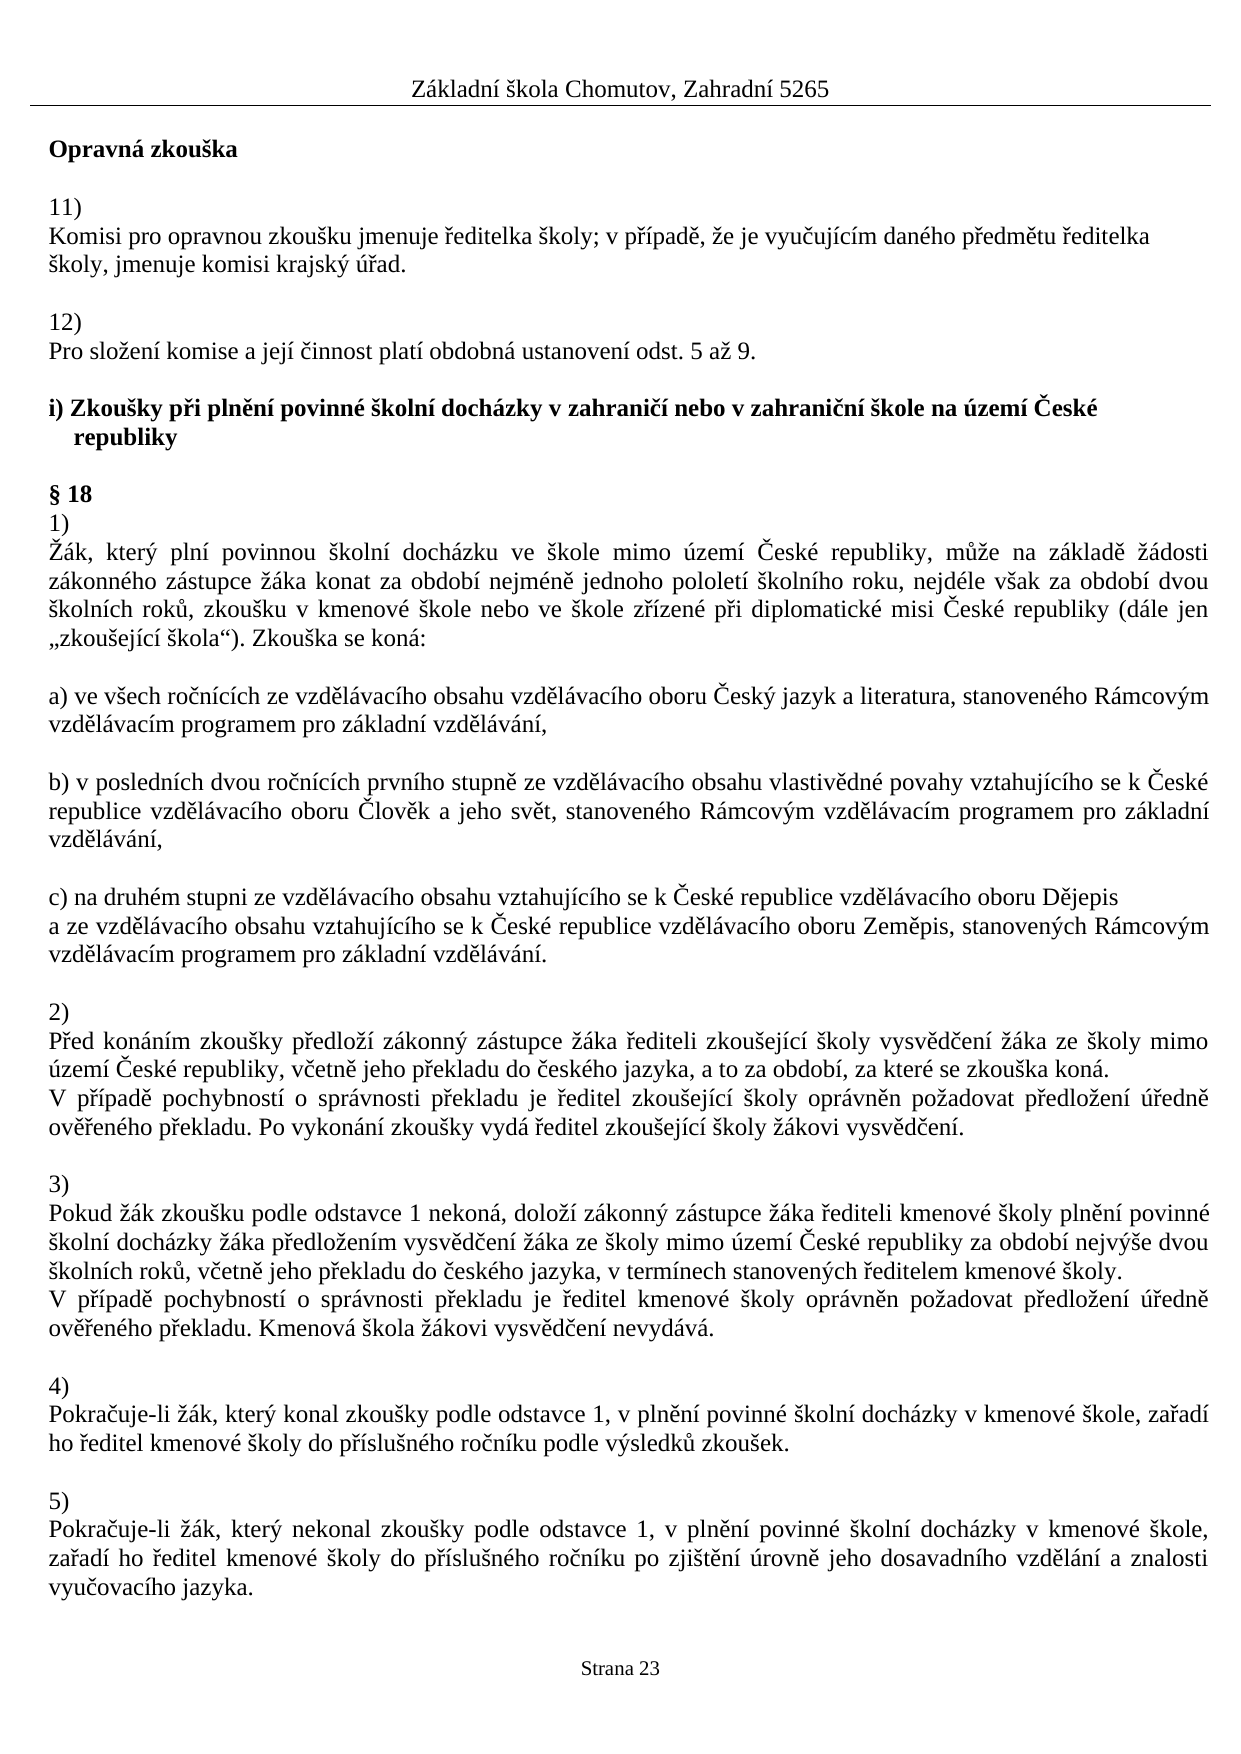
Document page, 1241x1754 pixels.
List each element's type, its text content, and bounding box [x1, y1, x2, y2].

text Komisi pro opravnou zkoušku jmenuje ředitelka školy; v případě, že je vyučujícím daného předmětu ředitelka [48, 221, 1211, 249]
subtitle Opravná zkouška [48, 134, 1211, 163]
text b) v posledních dvou ročnících prvního stupně ze vzdělávacího obsahu vlastivědné povahy vztahujícího se k České republice vzdělávacího oboru Člověk a jeho svět, stanoveného Rámcovým vzdělávacím programem pro základní vzdělávání, [48, 767, 1211, 853]
text Před konáním zkoušky předloží zákonný zástupce žáka řediteli zkoušející školy vysvědčení žáka ze školy mimo území České republiky, včetně jeho překladu do českého jazyka, a to za období, za které se zkouška koná. [48, 1026, 1211, 1083]
text a) ve všech ročnících ze vzdělávacího obsahu vzdělávacího oboru Český jazyk a literatura, stanoveného Rámcovým vzdělávacím programem pro základní vzdělávání, [48, 681, 1211, 738]
subtitle i) Zkoušky při plnění povinné školní docházky v zahraničí nebo v zahraniční škole na území České [48, 393, 1211, 422]
text 11) [48, 192, 1211, 221]
text Pro složení komise a její činnost platí obdobná ustanovení odst. 5 až 9. [48, 336, 1211, 364]
text Žák, který plní povinnou školní docházku ve škole mimo území České republiky, může na základě žádosti zákonného zástupce žáka konat za období nejméně jednoho pololetí školního roku, nejdéle však za období dvou školních roků, zkoušku v kmenové škole nebo ve škole zřízené při diplomatické misi České republiky (dále jen „zkoušející škola“). Zkouška se koná: [48, 537, 1211, 652]
text § 18 [48, 479, 1211, 508]
text V případě pochybností o správnosti překladu je ředitel zkoušející školy oprávněn požadovat předložení úředně ověřeného překladu. Po vykonání zkoušky vydá ředitel zkoušející školy žákovi vysvědčení. [48, 1083, 1211, 1141]
text 12) [48, 307, 1211, 336]
text c) na druhém stupni ze vzdělávacího obsahu vztahujícího se k České republice vzdělávacího oboru Dějepis [48, 882, 1211, 911]
text 5) [48, 1486, 1211, 1514]
text a ze vzdělávacího obsahu vztahujícího se k České republice vzdělávacího oboru Zeměpis, stanovených Rámcovým vzdělávacím programem pro základní vzdělávání. [48, 911, 1211, 968]
text 1) [48, 508, 1211, 537]
text 3) [48, 1169, 1211, 1198]
text 2) [48, 997, 1211, 1026]
text Pokračuje-li žák, který konal zkoušky podle odstavce 1, v plnění povinné školní docházky v kmenové škole, zařadí ho ředitel kmenové školy do příslušného ročníku podle výsledků zkoušek. [48, 1399, 1211, 1457]
text Pokud žák zkoušku podle odstavce 1 nekoná, doloží zákonný zástupce žáka řediteli kmenové školy plnění povinné školní docházky žáka předložením vysvědčení žáka ze školy mimo území České republiky za období nejvýše dvou školních roků, včetně jeho překladu do českého jazyka, v termínech stanovených ředitelem kmenové školy. [48, 1198, 1211, 1284]
subtitle republiky [48, 422, 1211, 451]
text V případě pochybností o správnosti překladu je ředitel kmenové školy oprávněn požadovat předložení úředně ověřeného překladu. Kmenová škola žákovi vysvědčení nevydává. [48, 1284, 1211, 1342]
text Pokračuje-li žák, který nekonal zkoušky podle odstavce 1, v plnění povinné školní docházky v kmenové škole, zařadí ho ředitel kmenové školy do příslušného ročníku po zjištění úrovně jeho dosavadního vzdělání a znalosti vyučovacího jazyka. [48, 1514, 1211, 1601]
text 4) [48, 1371, 1211, 1399]
text školy, jmenuje komisi krajský úřad. [48, 249, 1211, 278]
